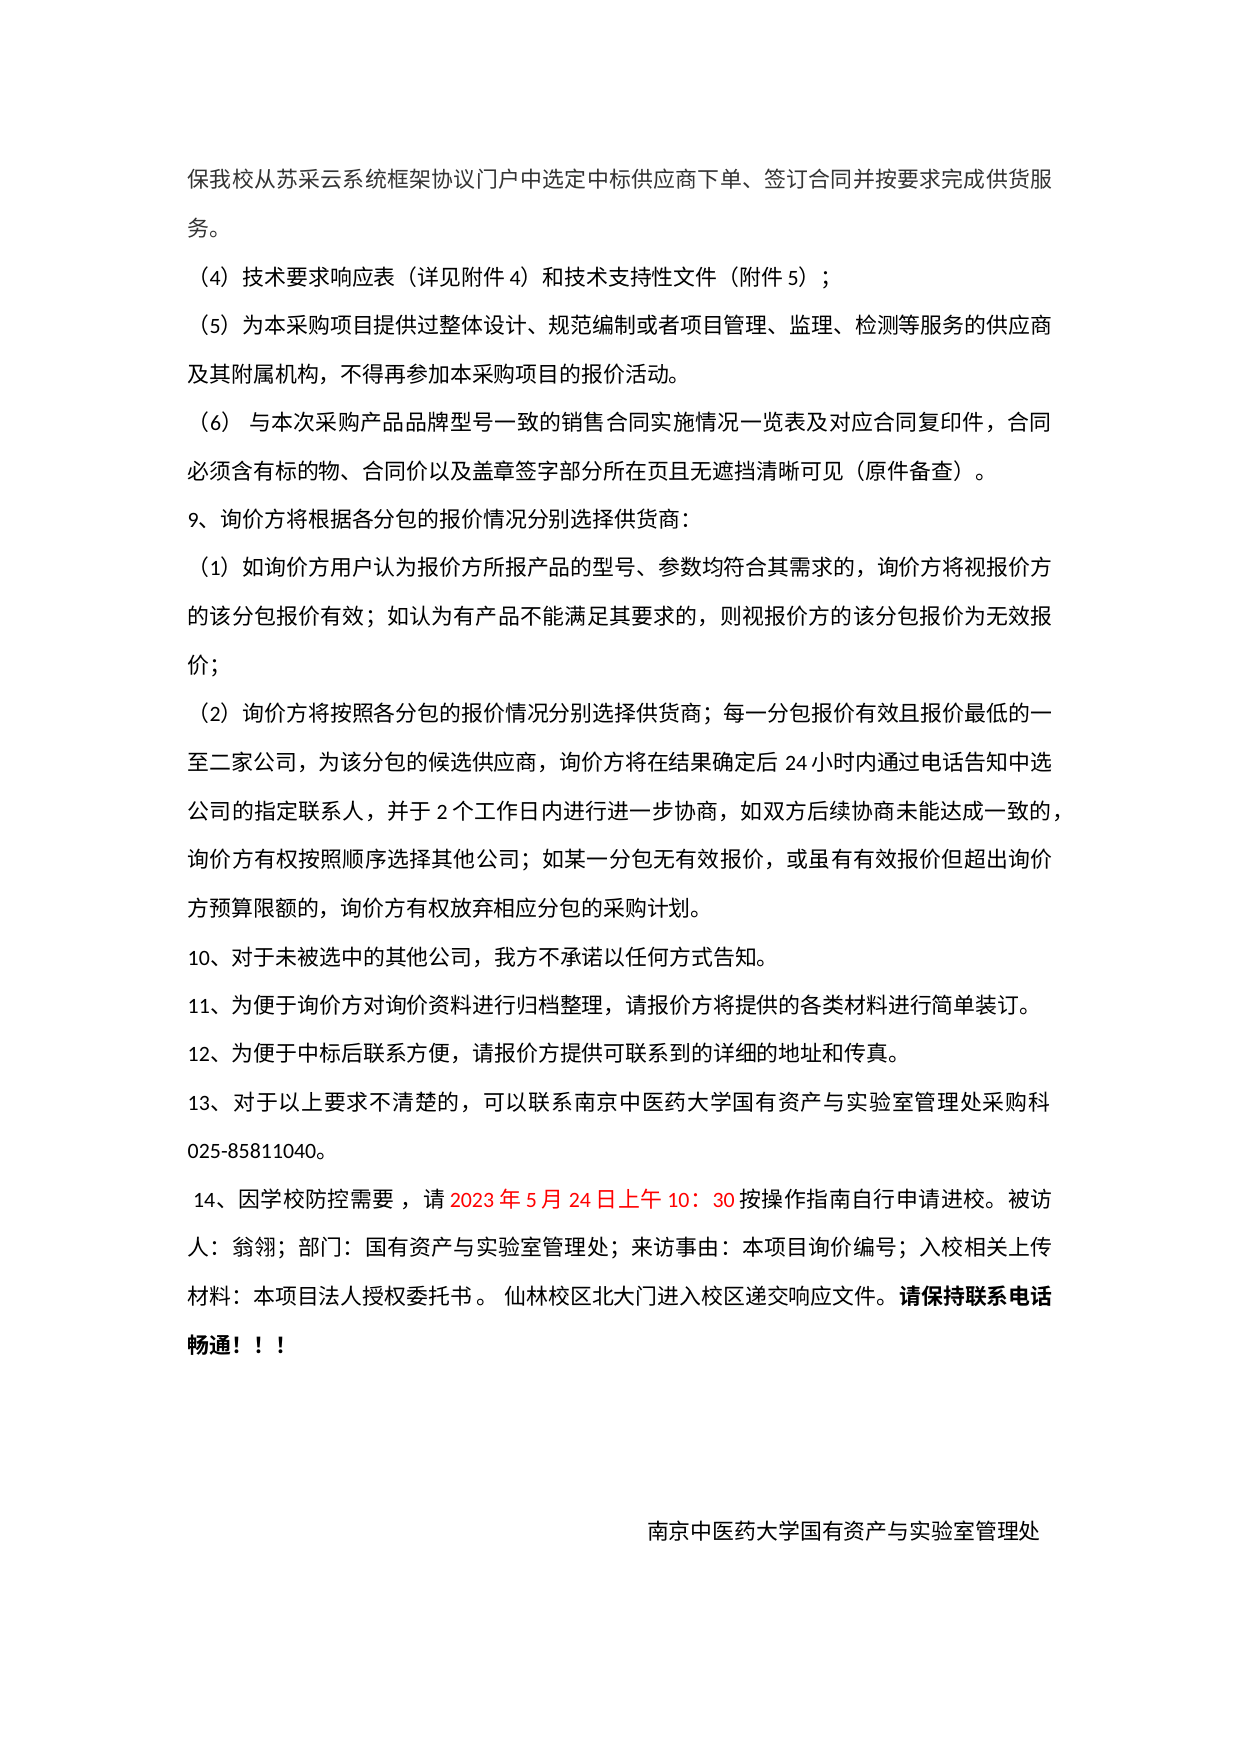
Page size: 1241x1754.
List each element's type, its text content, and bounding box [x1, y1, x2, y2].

text （1）如询价方用户认为报价方所报产品的型号、参数均符合其需求的，询价方将视报价方的该分包报价有效；如认为有产品不能满足其要求的，则视报价方的该分包报价为无效报价； [187, 550, 1053, 680]
text 11、为便于询价方对询价资料进行归档整理，请报价方将提供的各类材料进行简单装订。 [187, 987, 1053, 1020]
text （4）技术要求响应表（详见附件4）和技术支持性文件（附件5）； [187, 259, 1053, 292]
text 14、因学校防控需要 ，请2023年5月24日上午10：30按操作指南自行申请进校。被访人：翁翎；部门：国有资产与实验室管理处；来访事由：本项目询价编号；入校相关上传材料：本项目法人授权委托书 。 仙林校区北大门进入校区递交响应文件。请保持联系电话畅通！！！ [187, 1181, 1053, 1360]
text 9、询价方将根据各分包的报价情况分别选择供货商： [187, 502, 1053, 534]
text 南京中医药大学国有资产与实验室管理处 [187, 1513, 1053, 1546]
text （2）询价方将按照各分包的报价情况分别选择供货商；每一分包报价有效且报价最低的一至二家公司，为该分包的候选供应商，询价方将在结果确定后24小时内通过电话告知中选公司的指定联系人，并于2个工作日内进行进一步协商，如双方后续协商未能达成一致的，询价方有权按照顺序选择其他公司；如某一分包无有效报价，或虽有有效报价但超出询价方预算限额的，询价方有权放弃相应分包的采购计划。 [187, 696, 1053, 923]
text （3）公司的三证复印件（原件备查），为江苏政采网全省联动框架协议供货入围商家。确保我校从苏采云系统框架协议门户中选定中标供应商下单、签订合同并按要求完成供货服务。 [187, 162, 1053, 243]
text 10、对于未被选中的其他公司，我方不承诺以任何方式告知。 [187, 939, 1053, 972]
text 12、为便于中标后联系方便，请报价方提供可联系到的详细的地址和传真。 [187, 1036, 1053, 1068]
text 13、对于以上要求不清楚的，可以联系南京中医药大学国有资产与实验室管理处采购科025-85811040。 [187, 1084, 1053, 1165]
text （5）为本采购项目提供过整体设计、规范编制或者项目管理、监理、检测等服务的供应商及其附属机构，不得再参加本采购项目的报价活动。 [187, 307, 1053, 389]
text （6） 与本次采购产品品牌型号一致的销售合同实施情况一览表及对应合同复印件，合同必须含有标的物、合同价以及盖章签字部分所在页且无遮挡清晰可见（原件备查）。 [187, 404, 1053, 486]
